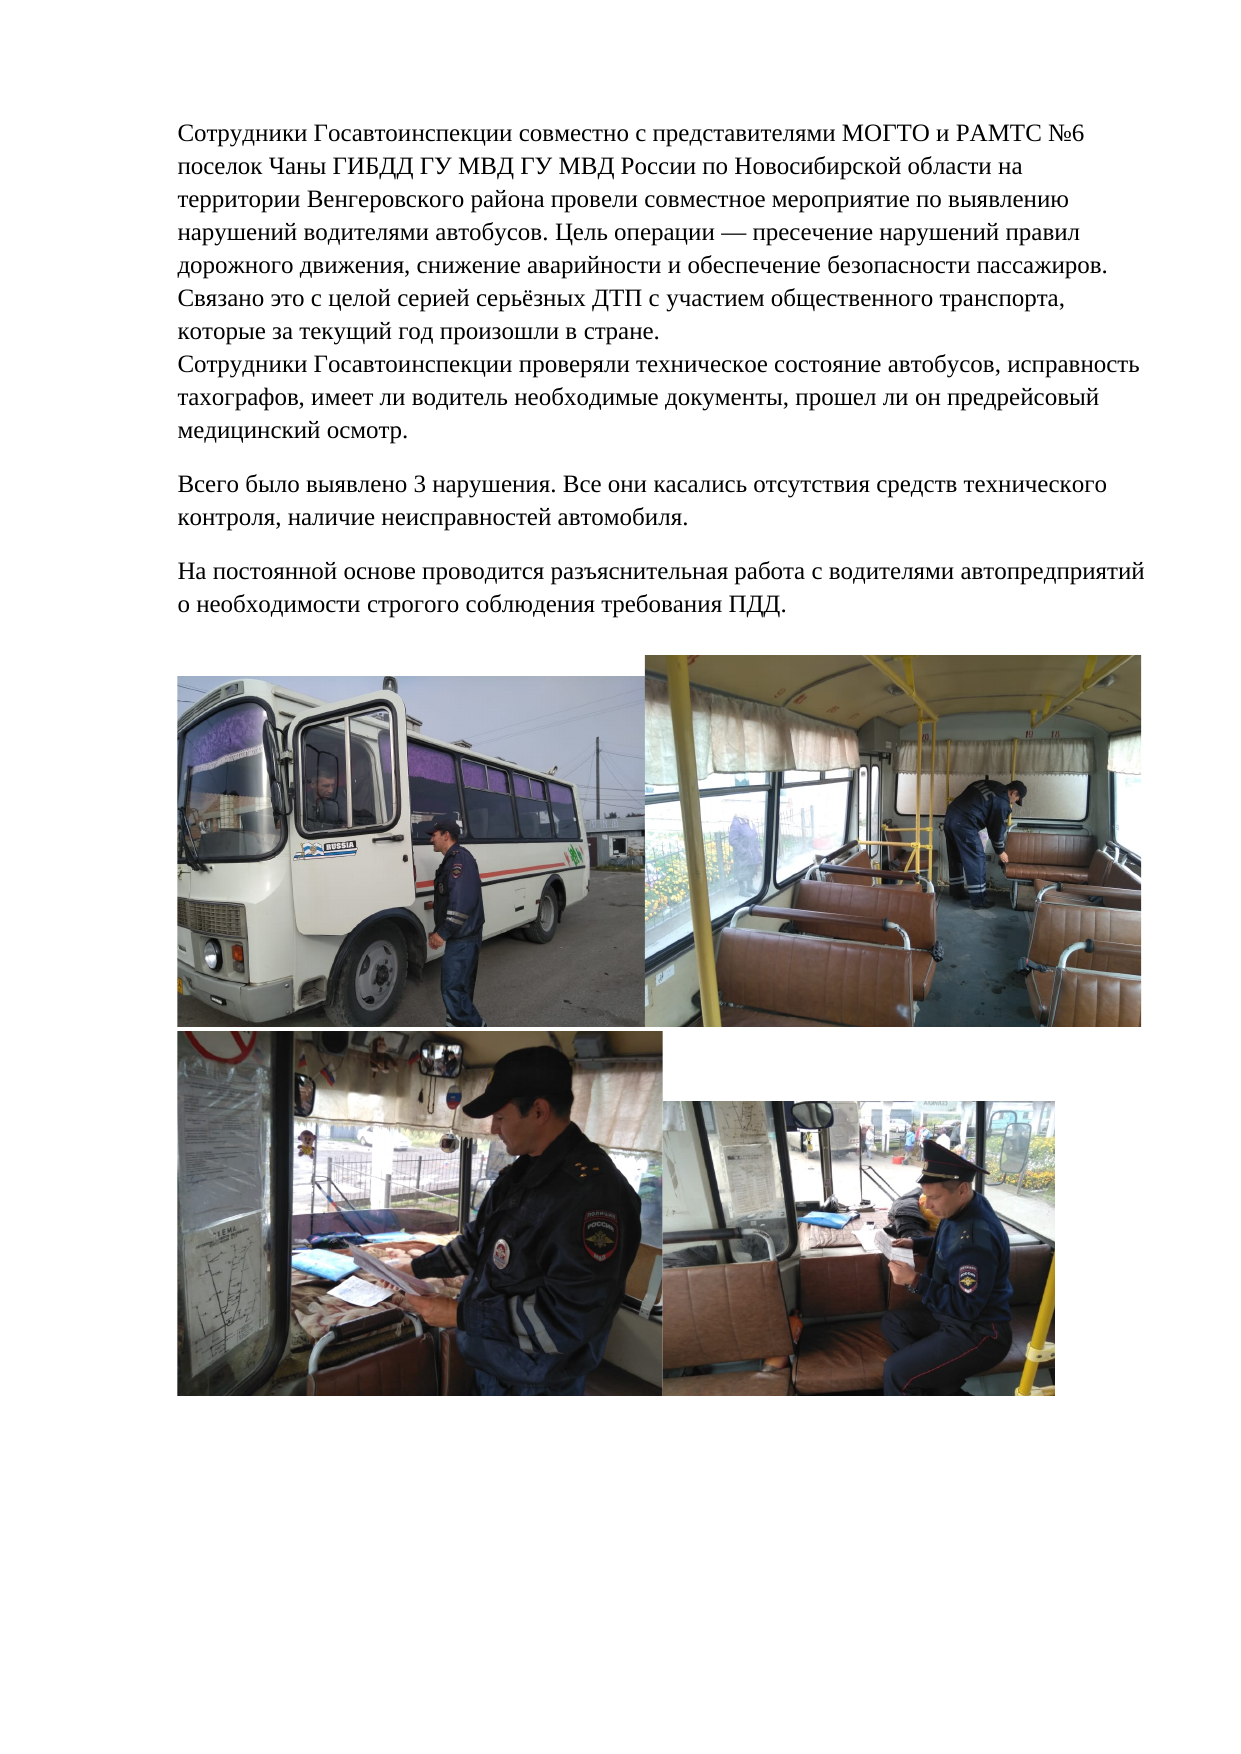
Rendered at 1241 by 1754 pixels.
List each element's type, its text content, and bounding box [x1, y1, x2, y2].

subtitle Сотрудники Госавтоинспекции совместно с представителями МОГТО и РАМТС №6 поселок Чаны ГИБДД ГУ МВД ГУ МВД России по Новосибирской области на территории Венгеровского района провели совместное мероприятие по выявлению нарушений водителями автобусов. Цель операции — пресечение нарушений правил дорожного движения, снижение аварийности и обеспечение безопасности пассажиров. Связано это с целой серией серьёзных ДТП с участием общественного транспорта, которые за текущий год произошли в стране. [177, 118, 1152, 345]
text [177, 556, 1152, 1395]
picture [177, 655, 1142, 1027]
text Всего было выявлено 3 нарушения. Все они касались отсутствия средств технического контроля, наличие неисправностей автомобиля. [177, 469, 1152, 531]
text Сотрудники Госавтоинспекции проверяли техническое состояние автобусов, исправность тахографов, имеет ли водитель необходимые документы, прошел ли он предрейсовый медицинский осмотр. [177, 349, 1152, 444]
picture [177, 1031, 1055, 1396]
